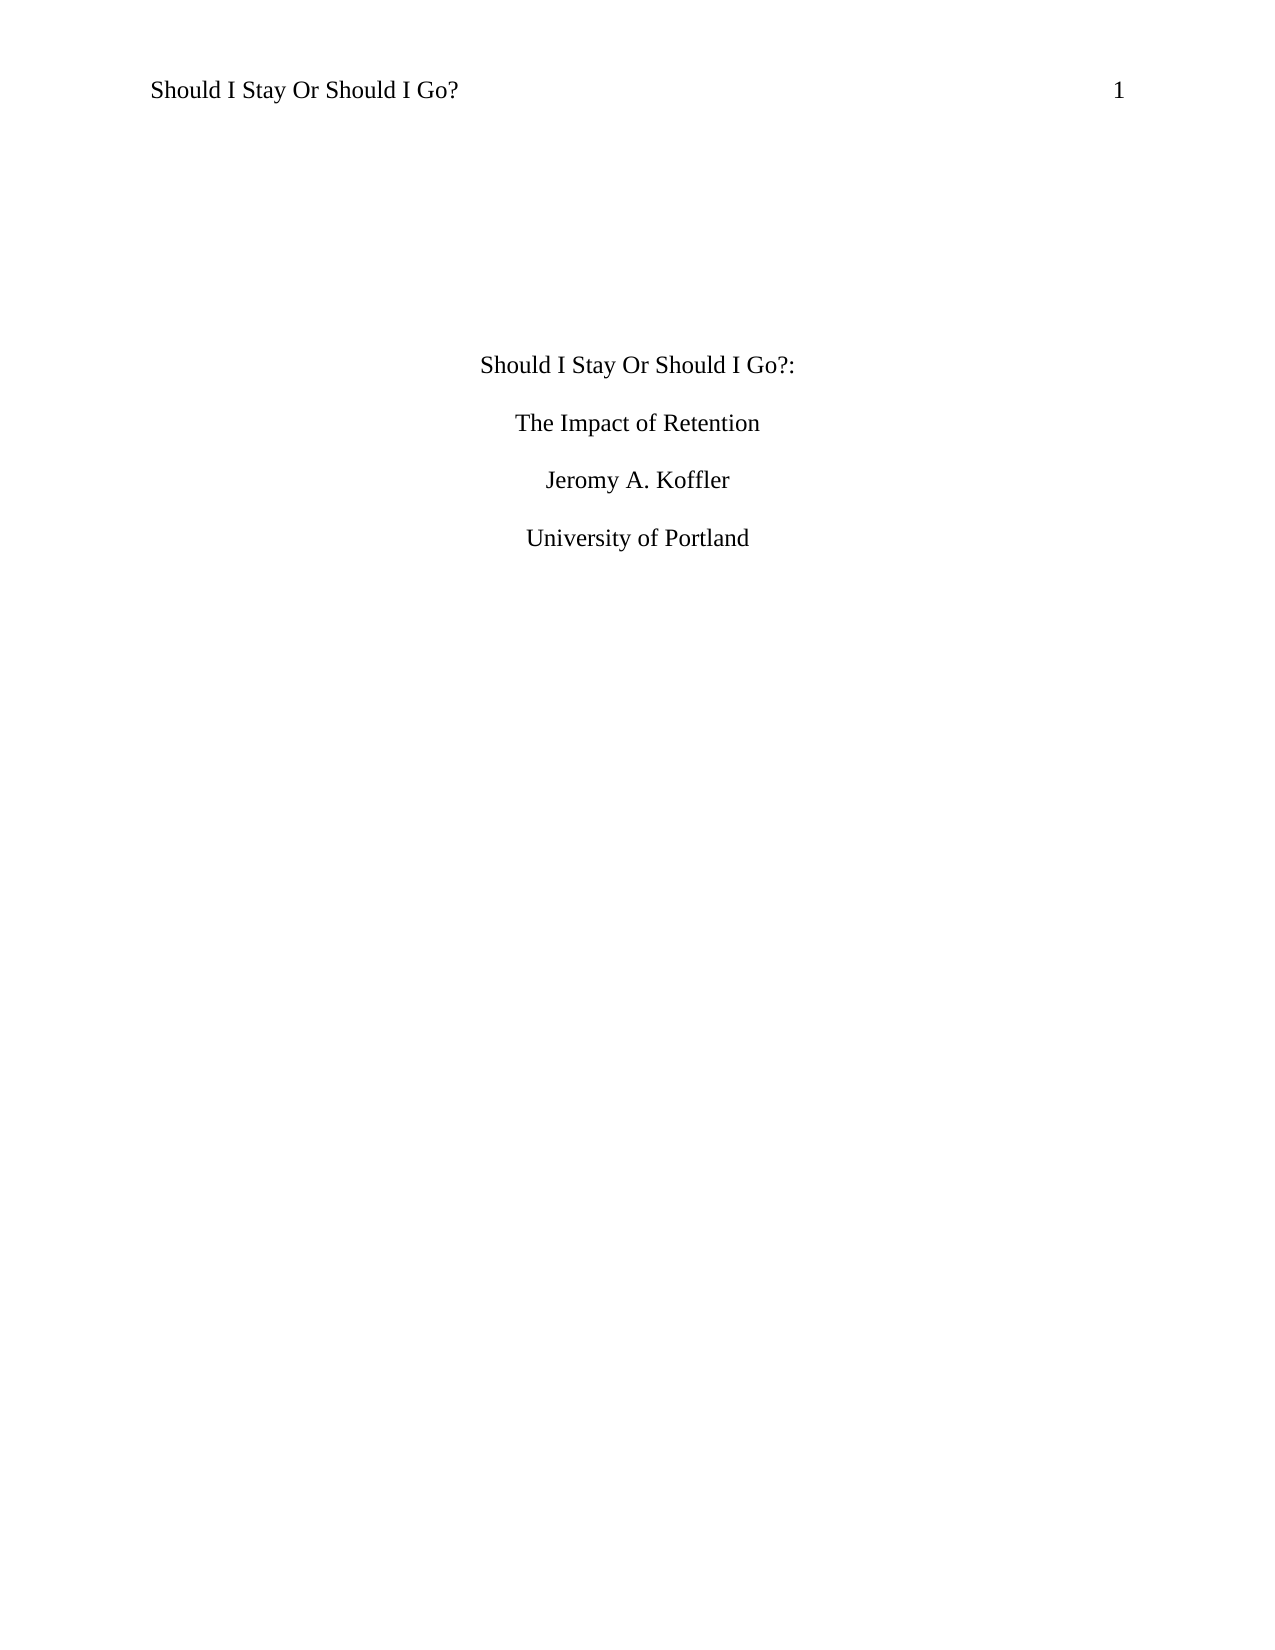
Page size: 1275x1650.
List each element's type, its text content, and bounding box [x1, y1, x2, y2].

text Jeromy A. Koffler [150, 466, 1125, 494]
text The Impact of Retention [150, 408, 1125, 437]
text University of Portland [150, 523, 1125, 552]
text Should I Stay Or Should I Go?: [150, 351, 1125, 379]
